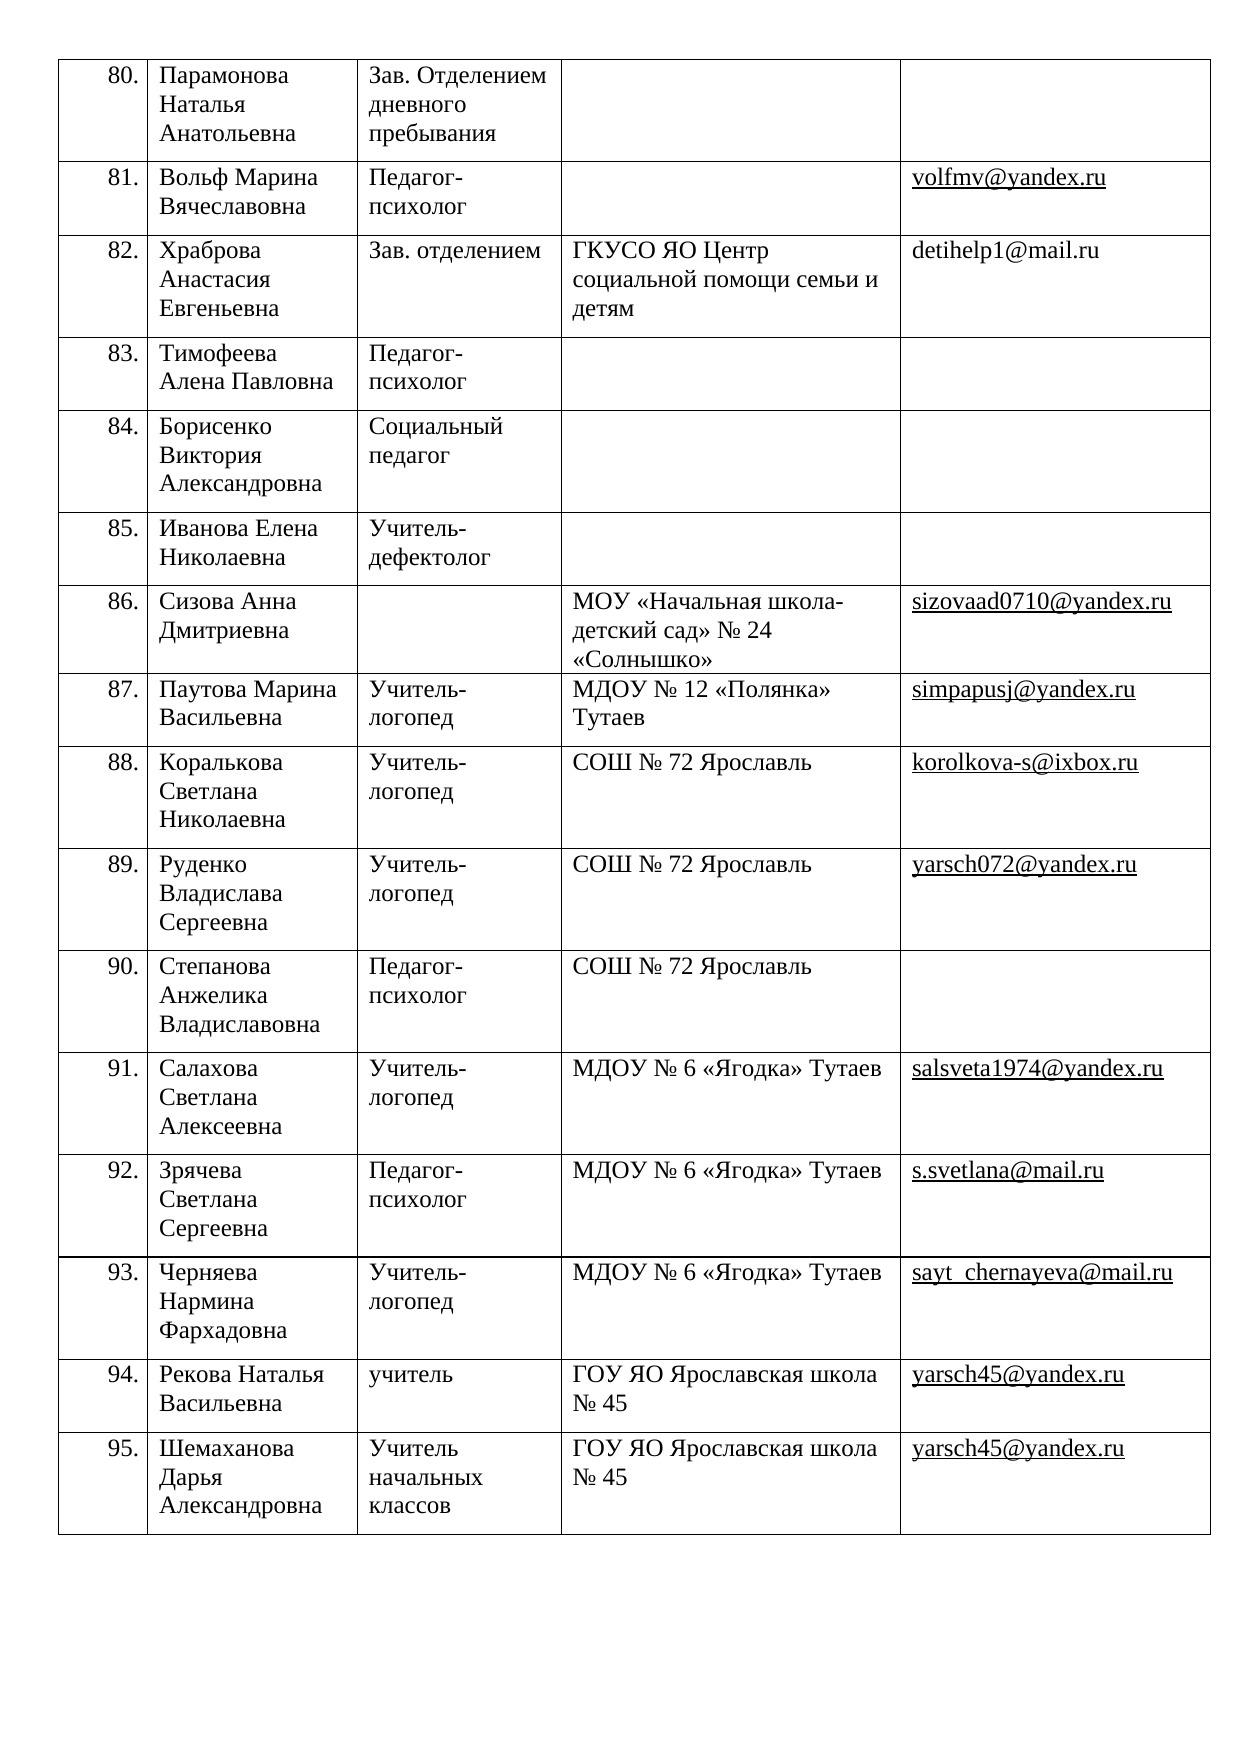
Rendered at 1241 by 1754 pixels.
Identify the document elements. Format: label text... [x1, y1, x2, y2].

table_cell s.svetlana@mail.ru [901, 1155, 1210, 1256]
table_cell СОШ № 72 Ярославль [562, 849, 900, 950]
table_cell Вольф Марина Вячеславовна [148, 162, 357, 234]
table_cell [901, 411, 1210, 512]
table_cell [59, 586, 147, 673]
table_cell [901, 951, 1210, 1052]
table_cell [562, 338, 900, 410]
table_cell [59, 411, 147, 512]
table_cell Парамонова Наталья Анатольевна [148, 60, 357, 161]
table_cell Салахова Светлана Алексеевна [148, 1053, 357, 1154]
table_cell Степанова Анжелика Владиславовна [148, 951, 357, 1052]
table_cell [59, 1155, 147, 1256]
table_cell СОШ № 72 Ярославль [562, 747, 900, 848]
table_cell МОУ «Начальная школа-детский сад» № 24 «Солнышко» [562, 586, 900, 673]
table_cell [562, 411, 900, 512]
table_cell Борисенко Виктория Александровна [148, 411, 357, 512]
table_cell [562, 1433, 900, 1534]
table_cell yarsch45@yandex.ru [901, 1433, 1210, 1534]
table_cell yarsch072@yandex.ru [901, 849, 1210, 950]
table_cell Педагог-психолог [358, 338, 561, 410]
table_cell [59, 236, 147, 337]
table_cell sizovaad0710@yandex.ru [901, 586, 1210, 673]
table_cell МДОУ № 12 «Полянка» Тутаев [562, 674, 900, 746]
table_cell detihelp1@mail.ru [901, 236, 1210, 337]
table_cell Коралькова Светлана Николаевна [148, 747, 357, 848]
table_cell Храброва Анастасия Евгеньевна [148, 236, 357, 337]
table_cell Руденко Владислава Сергеевна [148, 849, 357, 950]
table_cell Паутова Марина Васильевна [148, 674, 357, 746]
table_cell Шемаханова Дарья Александровна [148, 1433, 357, 1534]
table_cell Социальный педагог [358, 411, 561, 512]
table_cell [562, 513, 900, 585]
table_cell [59, 849, 147, 950]
table_cell [562, 60, 900, 161]
table_cell simpapusj@yandex.ru [901, 674, 1210, 746]
table_cell Зав. отделением [358, 236, 561, 337]
table_cell [59, 1360, 147, 1432]
table_cell Педагог-психолог [358, 162, 561, 234]
table_cell Черняева Нармина Фархадовна [148, 1258, 357, 1358]
table_cell Учитель начальных классов [358, 1433, 561, 1534]
table_cell Зав. Отделением дневного пребывания [358, 60, 561, 161]
table_cell [59, 1433, 147, 1534]
table_cell [901, 60, 1210, 161]
table_cell Учитель-логопед [358, 1053, 561, 1154]
table_cell МДОУ № 6 «Ягодка» Тутаев [562, 1258, 900, 1358]
table_cell Учитель-логопед [358, 747, 561, 848]
table_cell Зрячева Светлана Сергеевна [148, 1155, 357, 1256]
table_cell korolkova-s@ixbox.ru [901, 747, 1210, 848]
table_cell Тимофеева Алена Павловна [148, 338, 357, 410]
table_cell ГОУ ЯО Ярославская школа № 45 [562, 1360, 900, 1432]
table_cell МДОУ № 6 «Ягодка» Тутаев [562, 1053, 900, 1154]
table_cell [59, 674, 147, 746]
table_cell volfmv@yandex.ru [901, 162, 1210, 234]
table_cell учитель [358, 1360, 561, 1432]
table_cell [59, 513, 147, 585]
table_cell Педагог-психолог [358, 1155, 561, 1256]
table_cell salsveta1974@yandex.ru [901, 1053, 1210, 1154]
table_cell [59, 951, 147, 1052]
table_cell Педагог-психолог [358, 951, 561, 1052]
table_cell [59, 60, 147, 161]
table_cell [901, 338, 1210, 410]
table_cell Учитель-дефектолог [358, 513, 561, 585]
table_cell [59, 1053, 147, 1154]
table_cell Иванова Елена Николаевна [148, 513, 357, 585]
table_cell [562, 162, 900, 234]
table_cell Рекова Наталья Васильевна [148, 1360, 357, 1432]
table_cell Сизова Анна Дмитриевна [148, 586, 357, 673]
table_cell ГКУСО ЯО Центр социальной помощи семьи и детям [562, 236, 900, 337]
table_cell [59, 338, 147, 410]
table_cell Учитель-логопед [358, 849, 561, 950]
table_cell yarsch45@yandex.ru [901, 1360, 1210, 1432]
table_cell sayt_chernayeva@mail.ru [901, 1258, 1210, 1358]
table_cell [901, 513, 1210, 585]
table_cell СОШ № 72 Ярославль [562, 951, 900, 1052]
table_cell Учитель-логопед [358, 674, 561, 746]
table_cell Учитель-логопед [358, 1258, 561, 1358]
table_cell МДОУ № 6 «Ягодка» Тутаев [562, 1155, 900, 1256]
table_cell [59, 1258, 147, 1358]
table_cell [358, 586, 561, 673]
table_cell [59, 162, 147, 234]
table_cell [59, 747, 147, 848]
